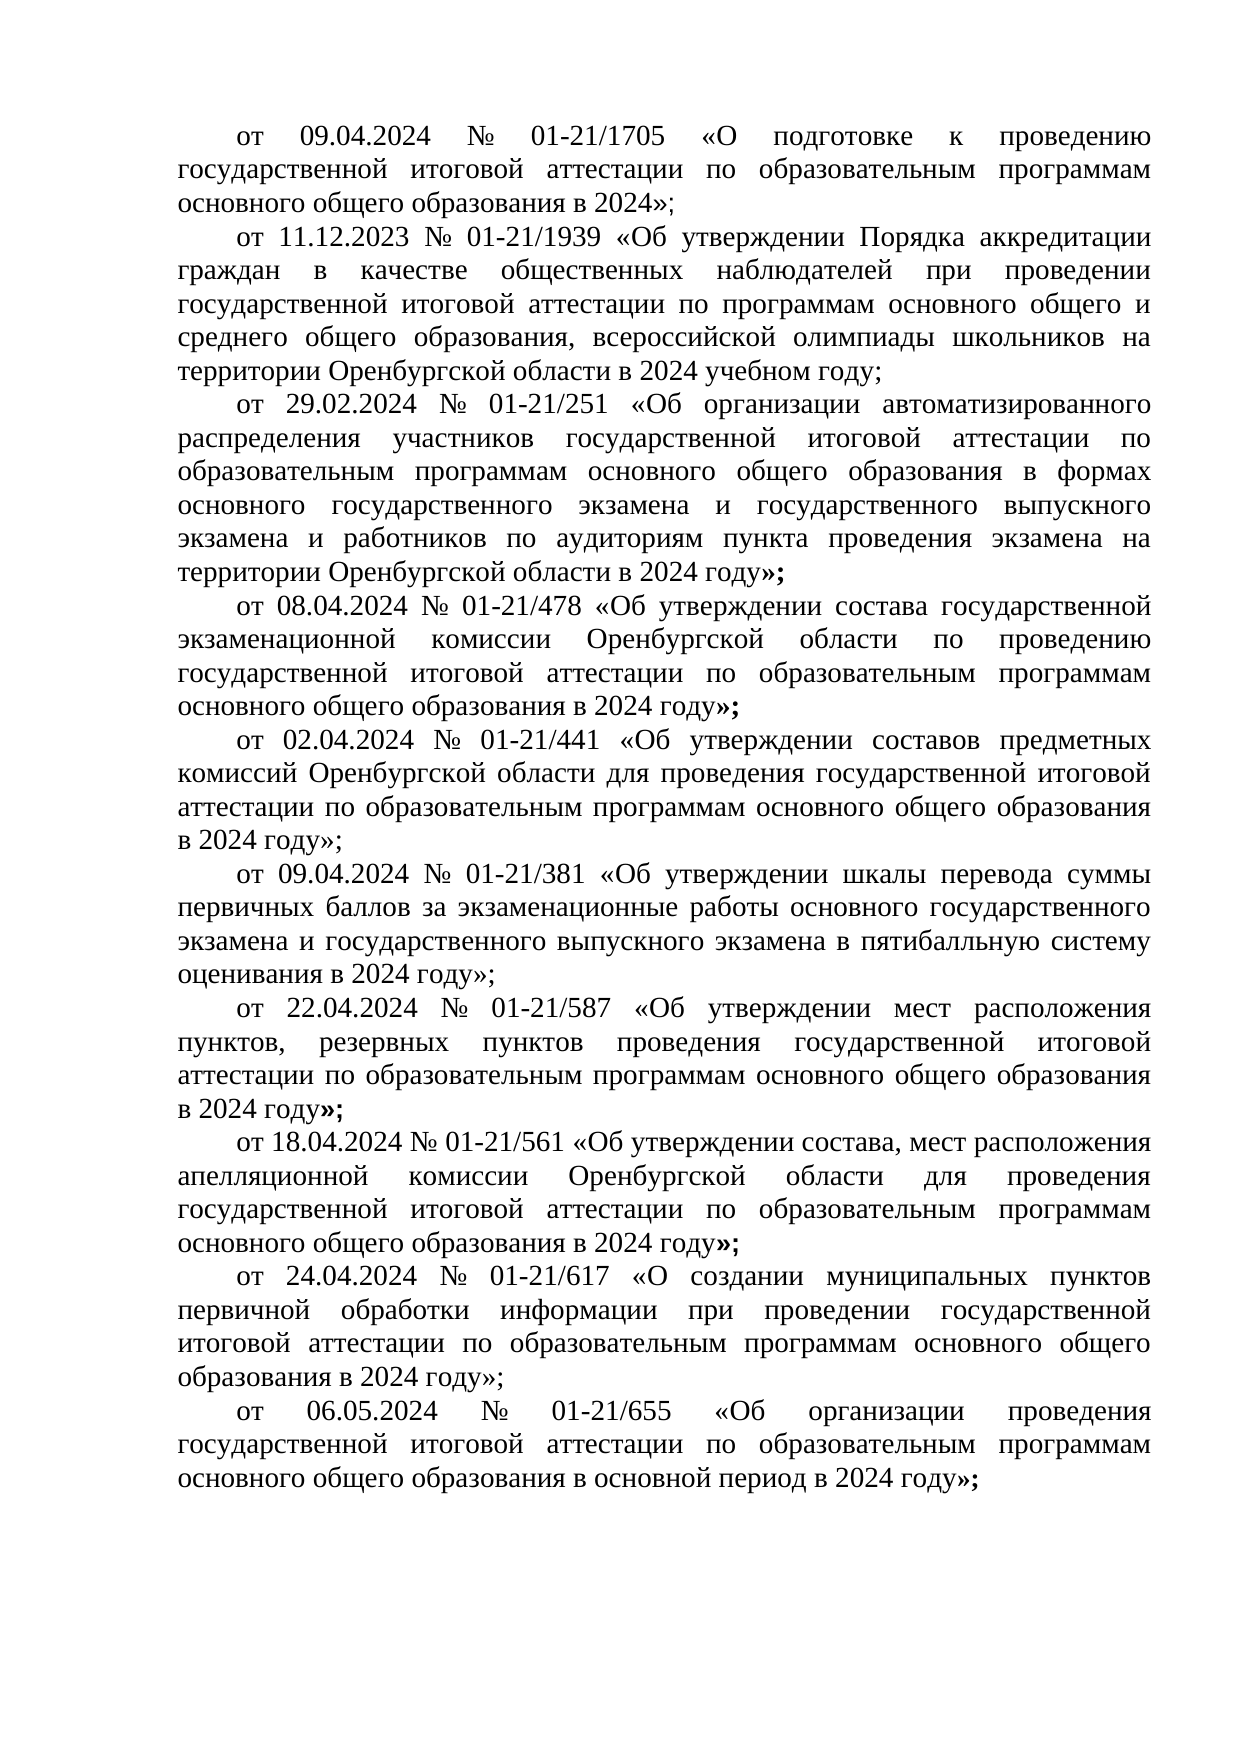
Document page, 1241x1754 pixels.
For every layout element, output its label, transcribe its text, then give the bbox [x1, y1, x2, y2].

text от 24.04.2024 № 01-21/617 «О создании муниципальных пунктов первичной обработки информации при проведении государственной итоговой аттестации по образовательным программам основного общего образования в 2024 году»; [177, 1258, 1152, 1393]
text от 22.04.2024 № 01-21/587 «Об утверждении мест расположения пунктов, резервных пунктов проведения государственной итоговой аттестации по образовательным программам основного общего образования в 2024 году»; [177, 990, 1152, 1124]
text от 02.04.2024 № 01-21/441 «Об утверждении составов предметных комиссий Оренбургской области для проведения государственной итоговой аттестации по образовательным программам основного общего образования в 2024 году»; [177, 722, 1152, 856]
text от 09.04.2024 № 01-21/1705 «О подготовке к проведению государственной итоговой аттестации по образовательным программам основного общего образования в 2024»; [177, 118, 1152, 219]
text от 06.05.2024 № 01-21/655 «Об организации проведения государственной итоговой аттестации по образовательным программам основного общего образования в основной период в 2024 году»; [177, 1393, 1152, 1493]
text от 08.04.2024 № 01-21/478 «Об утверждении состава государственной экзаменационной комиссии Оренбургской области по проведению государственной итоговой аттестации по образовательным программам основного общего образования в 2024 году»; [177, 588, 1152, 722]
text от 09.04.2024 № 01-21/381 «Об утверждении шкалы перевода суммы первичных баллов за экзаменационные работы основного государственного экзамена и государственного выпускного экзамена в пятибалльную систему оценивания в 2024 году»; [177, 856, 1152, 990]
text от 18.04.2024 № 01-21/561 «Об утверждении состава, мест расположения апелляционной комиссии Оренбургской области для проведения государственной итоговой аттестации по образовательным программам основного общего образования в 2024 году»; [177, 1124, 1152, 1258]
text от 29.02.2024 № 01-21/251 «Об организации автоматизированного распределения участников государственной итоговой аттестации по образовательным программам основного общего образования в формах основного государственного экзамена и государственного выпускного экзамена и работников по аудиториям пункта проведения экзамена на территории Оренбургской области в 2024 году»; [177, 386, 1152, 588]
text от 11.12.2023 № 01-21/1939 «Об утверждении Порядка аккредитации граждан в качестве общественных наблюдателей при проведении государственной итоговой аттестации по программам основного общего и среднего общего образования, всероссийской олимпиады школьников на территории Оренбургской области в 2024 учебном году; [177, 219, 1152, 386]
